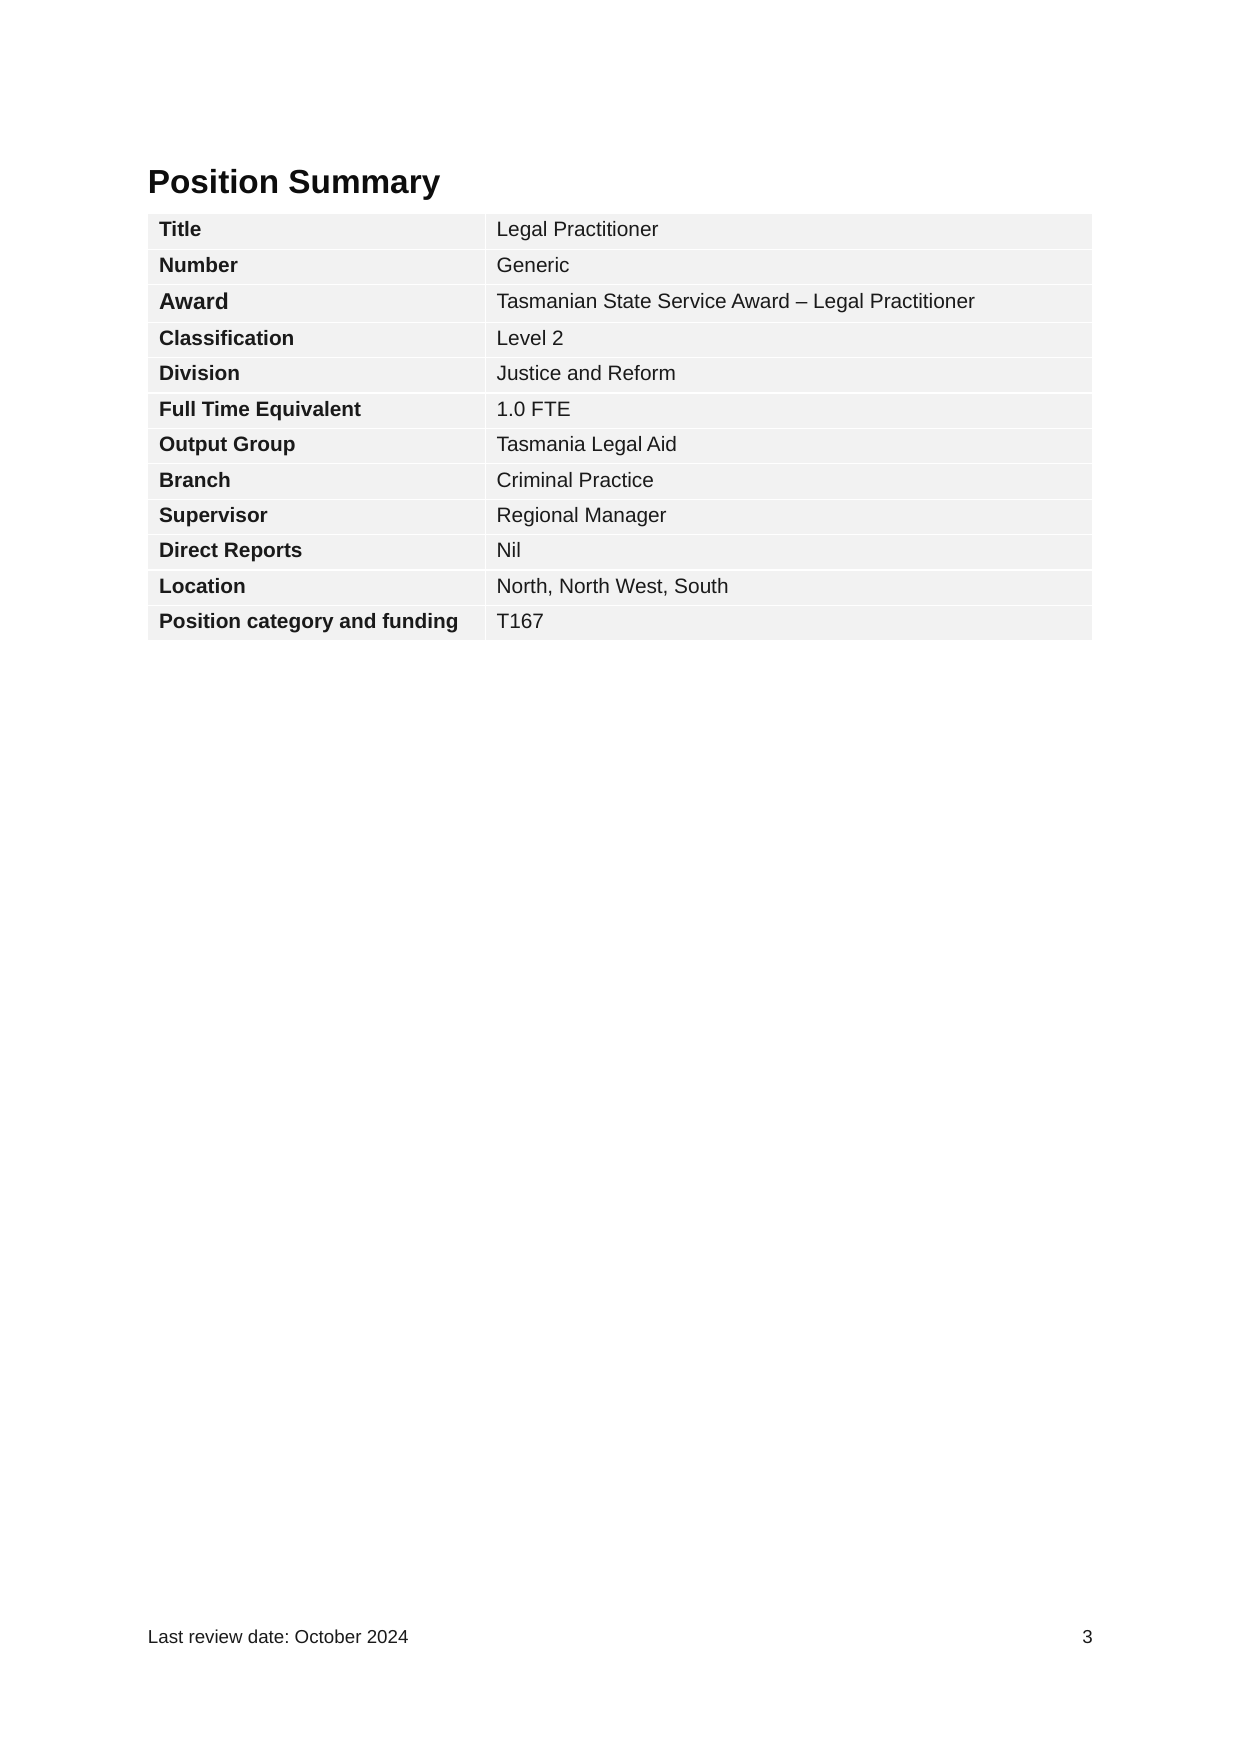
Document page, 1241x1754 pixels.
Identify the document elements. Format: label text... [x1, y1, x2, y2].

table_header Legal Practitioner [486, 214, 1092, 249]
table_cell Output Group [148, 429, 485, 463]
table_cell Tasmania Legal Aid [486, 429, 1092, 463]
table_cell Criminal Practice [486, 464, 1092, 499]
table_header Title [148, 214, 485, 249]
table_cell Justice and Reform [486, 358, 1092, 392]
table_cell Position category and funding [148, 606, 485, 640]
table_cell Branch [148, 464, 485, 499]
table_cell Award [148, 285, 485, 322]
table_cell Tasmanian State Service Award – Legal Practitioner [486, 285, 1092, 322]
subtitle Position Summary [148, 162, 1092, 201]
table_cell Level 2 [486, 323, 1092, 357]
table_cell Nil [486, 535, 1092, 569]
table_cell Division [148, 358, 485, 392]
table_cell Generic [486, 250, 1092, 284]
table_cell Number [148, 250, 485, 284]
table_cell T167 [486, 606, 1092, 640]
table_cell North, North West, South [486, 571, 1092, 605]
table_cell Full Time Equivalent [148, 394, 485, 428]
table_cell Supervisor [148, 500, 485, 534]
table_cell Classification [148, 323, 485, 357]
table_cell Direct Reports [148, 535, 485, 569]
table_cell 1.0 FTE [486, 394, 1092, 428]
table_cell Regional Manager [486, 500, 1092, 534]
table_cell Location [148, 571, 485, 605]
